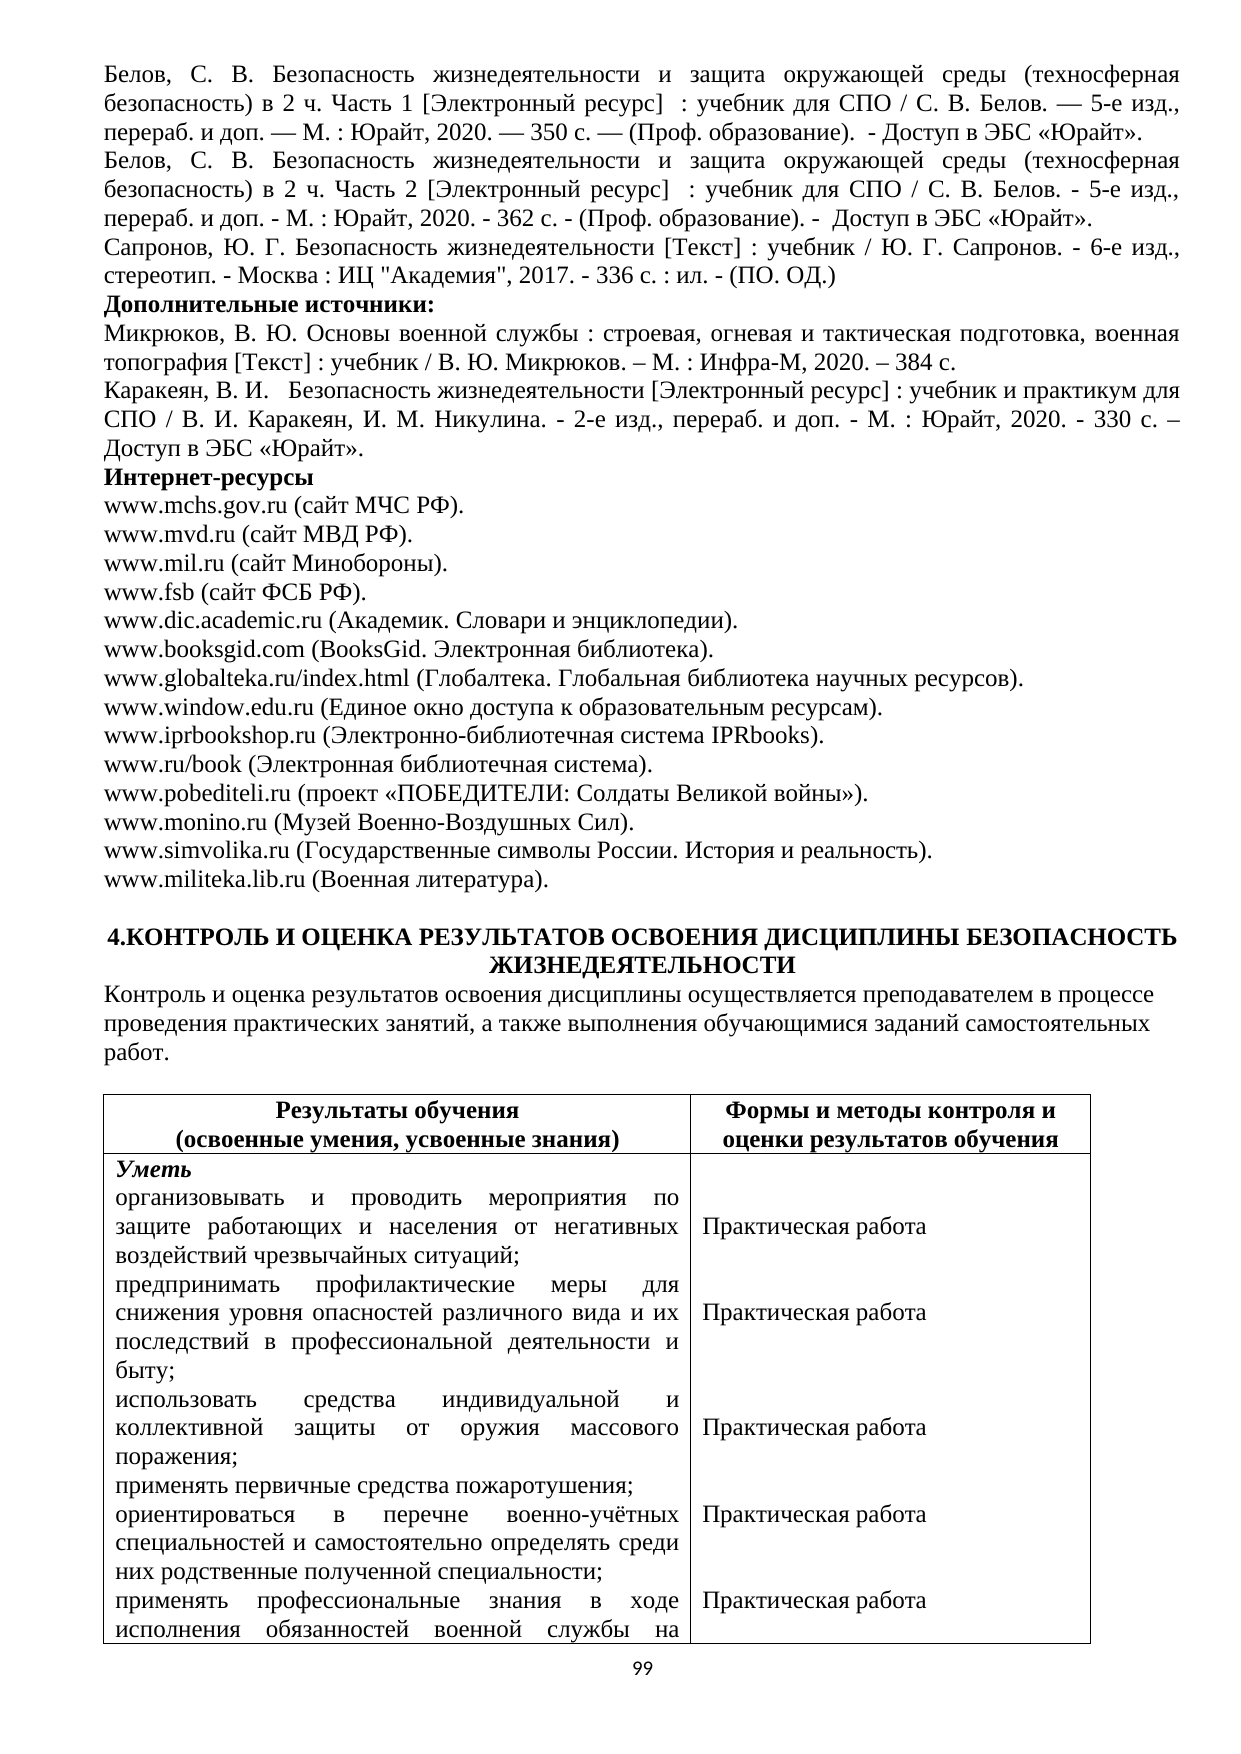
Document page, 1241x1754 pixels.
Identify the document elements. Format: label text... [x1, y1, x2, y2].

list Белов, С. В. Безопасность жизнедеятельности и защита окружающей среды (техносферная безопасность) в 2 ч. Часть 2 [Электронный ресурс] : учебник для СПО / С. В. Белов. - 5-е изд., перераб. и доп. - М. : Юрайт, 2020. - 362 с. - (Проф. образование). - Доступ в ЭБС «Юрайт». [103, 145, 1181, 232]
text www.militeka.lib.ru (Военная литература). [103, 864, 1181, 893]
text www.globalteka.ru/index.html (Глобалтека. Глобальная библиотека научных ресурсов). [103, 663, 1181, 692]
list Белов, С. В. Безопасность жизнедеятельности и защита окружающей среды (техносферная безопасность) в 2 ч. Часть 1 [Электронный ресурс] : учебник для СПО / С. В. Белов. — 5-е изд., перераб. и доп. — М. : Юрайт, 2020. — 350 с. — (Проф. образование). - Доступ в ЭБС «Юрайт». [103, 59, 1181, 145]
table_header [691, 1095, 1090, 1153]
text www.iprbookshop.ru (Электронно-библиотечная система IPRbooks). [103, 720, 1181, 749]
text 4.КОНТРОЛЬ И ОЦЕНКА РЕЗУЛЬТАТОВ ОСВОЕНИЯ ДИСЦИПЛИНЫ БЕЗОПАСНОСТЬ ЖИЗНЕДЕЯТЕЛЬНОСТИ [103, 922, 1181, 979]
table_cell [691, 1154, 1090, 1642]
text www.booksgid.com (BooksGid. Электронная библиотека). [103, 634, 1181, 663]
text www.ru/book (Электронная библиотечная система). [103, 749, 1181, 778]
text www.mvd.ru (сайт МВД РФ). [103, 519, 1181, 548]
list Сапронов, Ю. Г. Безопасность жизнедеятельности [Текст] : учебник / Ю. Г. Сапронов. - 6-е изд., стереотип. - Москва : ИЦ "Академия", 2017. - 336 с. : ил. - (ПО. ОД.) [103, 232, 1181, 289]
text Контроль и оценка результатов освоения дисциплины осуществляется преподавателем в процессе проведения практических занятий, а также выполнения обучающимися заданий самостоятельных работ. [103, 979, 1181, 1065]
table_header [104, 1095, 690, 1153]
text www.monino.ru (Музей Военно-Воздушных Сил). [103, 807, 1181, 835]
text www.pobediteli.ru (проект «ПОБЕДИТЕЛИ: Солдаты Великой войны»). [103, 778, 1181, 807]
text www.fsb (сайт ФСБ РФ). [103, 577, 1181, 605]
list Микрюков, В. Ю. Основы военной службы : строевая, огневая и тактическая подготовка, военная топография [Текст] : учебник / В. Ю. Микрюков. – М. : Инфра-М, 2020. – 384 с. [103, 318, 1181, 375]
text www.mchs.gov.ru (сайт МЧС РФ). [103, 490, 1181, 519]
text www.mil.ru (сайт Минобороны). [103, 548, 1181, 577]
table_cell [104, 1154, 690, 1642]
list Дополнительные источники: [103, 289, 1181, 318]
list Каракеян, В. И. Безопасность жизнедеятельности [Электронный ресурс] : учебник и практикум для СПО / В. И. Каракеян, И. М. Никулина. - 2-е изд., перераб. и доп. - М. : Юрайт, 2020. - 330 с. – Доступ в ЭБС «Юрайт». [103, 375, 1181, 462]
text www.window.edu.ru (Единое окно доступа к образовательным ресурсам). [103, 692, 1181, 720]
text www.dic.academic.ru (Академик. Словари и энциклопедии). [103, 605, 1181, 634]
text Интернет-ресурсы [103, 462, 1181, 490]
text www.simvolika.ru (Государственные символы России. История и реальность). [103, 835, 1181, 864]
